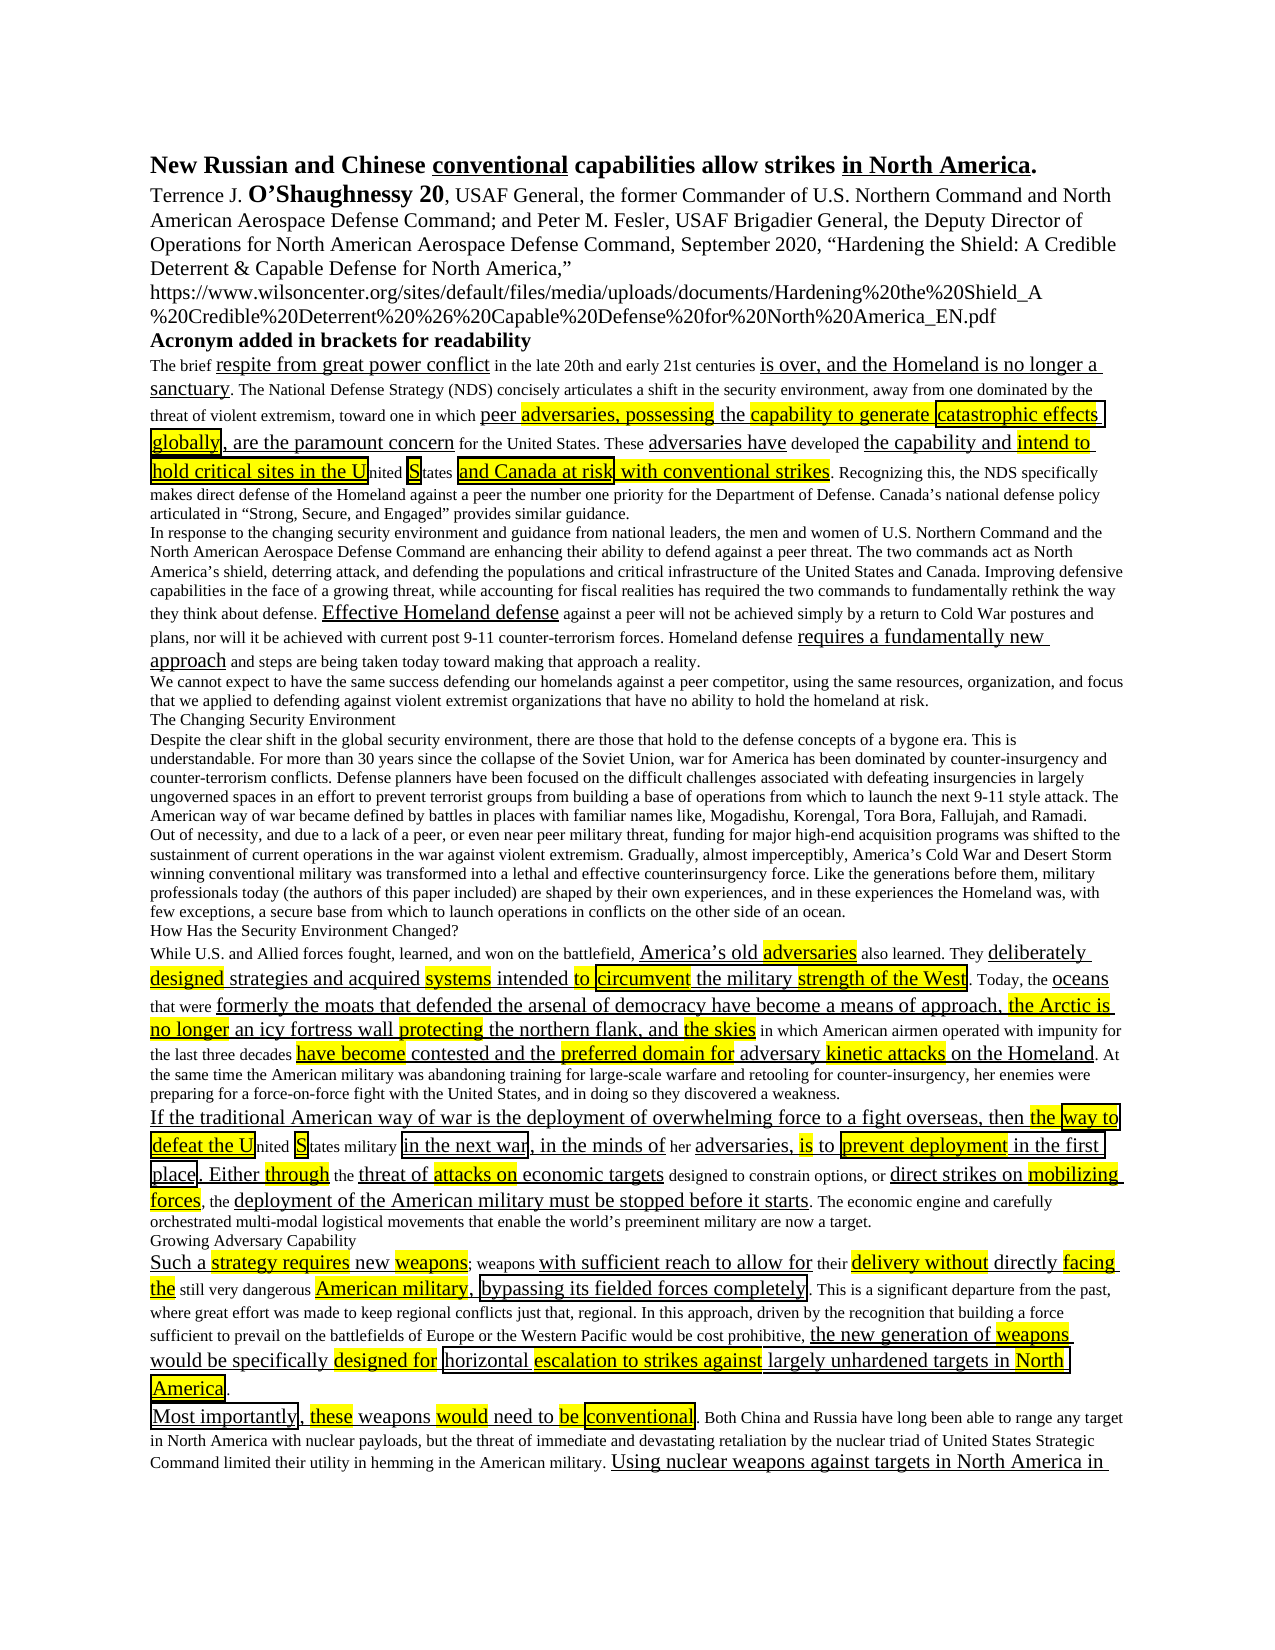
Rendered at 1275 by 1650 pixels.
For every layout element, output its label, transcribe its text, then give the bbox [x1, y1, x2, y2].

subtitle New Russian and Chinese conventional capabilities allow strikes in North America. [150, 150, 1125, 179]
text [150, 1402, 1125, 1473]
text We cannot expect to have the same success defending our homelands against a peer competitor, using the same resources, organization, and focus that we applied to defending against violent extremist organizations that have no ability to hold the homeland at risk. [150, 672, 1125, 710]
text The Changing Security Environment [150, 710, 1125, 729]
text How Has the Security Environment Changed? [150, 921, 1125, 940]
text Despite the clear shift in the global security environment, there are those that hold to the defense concepts of a bygone era. This is understandable. For more than 30 years since the collapse of the Soviet Union, war for America has been dominated by counter-insurgency and counter-terrorism conflicts. Defense planners have been focused on the difficult challenges associated with defeating insurgencies in largely ungoverned spaces in an effort to prevent terrorist groups from building a base of operations from which to launch the next 9-11 style attack. The American way of war became defined by battles in places with familiar names like, Mogadishu, Korengal, Tora Bora, Fallujah, and Ramadi. [150, 729, 1125, 825]
text If the traditional American way of war is the deployment of overwhelming force to a fight overseas, then the way to defeat the United States military in the next war, in the minds of her adversaries, is to prevent deployment in the first place. Either through the threat of attacks on economic targets designed to constrain options, or direct strikes on mobilizing forces, the deployment of the American military must be stopped before it starts. The economic engine and carefully orchestrated multi-modal logistical movements that enable the world’s preeminent military are now a target. [150, 1103, 1125, 1231]
text Out of necessity, and due to a lack of a peer, or even near peer military threat, funding for major high-end acquisition programs was shifted to the sustainment of current operations in the war against violent extremism. Gradually, almost imperceptibly, America’s Cold War and Desert Storm winning conventional military was transformed into a lethal and effective counterinsurgency force. Like the generations before them, military professionals today (the authors of this paper included) are shaped by their own experiences, and in these experiences the Homeland was, with few exceptions, a secure base from which to launch operations in conflicts on the other side of an ocean. [150, 825, 1125, 921]
text In response to the changing security environment and guidance from national leaders, the men and women of U.S. Northern Command and the North American Aerospace Defense Command are enhancing their ability to defend against a peer threat. The two commands act as North America’s shield, deterring attack, and defending the populations and critical infrastructure of the United States and Canada. Improving defensive capabilities in the face of a growing threat, while accounting for fiscal realities has required the two commands to fundamentally rethink the way they think about defense. Effective Homeland defense against a peer will not be achieved simply by a return to Cold War postures and plans, nor will it be achieved with current post 9-11 counter-terrorism forces. Homeland defense requires a fundamentally new approach and steps are being taken today toward making that approach a reality. [150, 523, 1125, 672]
text Such a strategy requires new weapons; weapons with sufficient reach to allow for their delivery without directly facing the still very dangerous American military, bypassing its fielded forces completely. This is a significant departure from the past, where great effort was made to keep regional conflicts just that, regional. In this approach, driven by the recognition that building a force sufficient to prevail on the battlefields of Europe or the Western Pacific would be cost prohibitive, the new generation of weapons would be specifically designed for horizontal escalation to strikes against largely unhardened targets in North America. [150, 1250, 1125, 1402]
text Terrence J. O’Shaughnessy 20, USAF General, the former Commander of U.S. Northern Command and North American Aerospace Defense Command; and Peter M. Fesler, USAF Brigadier General, the Deputy Director of Operations for North American Aerospace Defense Command, September 2020, “Hardening the Shield: A Credible Deterrent & Capable Defense for North America,” https://www.wilsoncenter.org/sites/default/files/media/uploads/documents/Hardening%20the%20Shield_A%20Credible%20Deterrent%20%26%20Capable%20Defense%20for%20North%20America_EN.pdf [150, 179, 1125, 328]
text Acronym added in brackets for readability [150, 328, 1125, 352]
text The brief respite from great power conflict in the late 20th and early 21st centuries is over, and the Homeland is no longer a sanctuary. The National Defense Strategy (NDS) concisely articulates a shift in the security environment, away from one dominated by the threat of violent extremism, toward one in which peer adversaries, possessing the capability to generate catastrophic effects globally, are the paramount concern for the United States. These adversaries have developed the capability and intend to hold critical sites in the United States and Canada at risk with conventional strikes. Recognizing this, the NDS specifically makes direct defense of the Homeland against a peer the number one priority for the Department of Defense. Canada’s national defense policy articulated in “Strong, Secure, and Engaged” provides similar guidance. [150, 352, 1125, 523]
text Growing Adversary Capability [150, 1231, 1125, 1250]
text While U.S. and Allied forces fought, learned, and won on the battlefield, America’s old adversaries also learned. They deliberately designed strategies and acquired systems intended to circumvent the military strength of the West. Today, the oceans that were formerly the moats that defended the arsenal of democracy have become a means of approach, the Arctic is no longer an icy fortress wall protecting the northern flank, and the skies in which American airmen operated with impunity for the last three decades have become contested and the preferred domain for adversary kinetic attacks on the Homeland. At the same time the American military was abandoning training for large-scale warfare and retooling for counter-insurgency, her enemies were preparing for a force-on-force fight with the United States, and in doing so they discovered a weakness. [150, 940, 1125, 1103]
